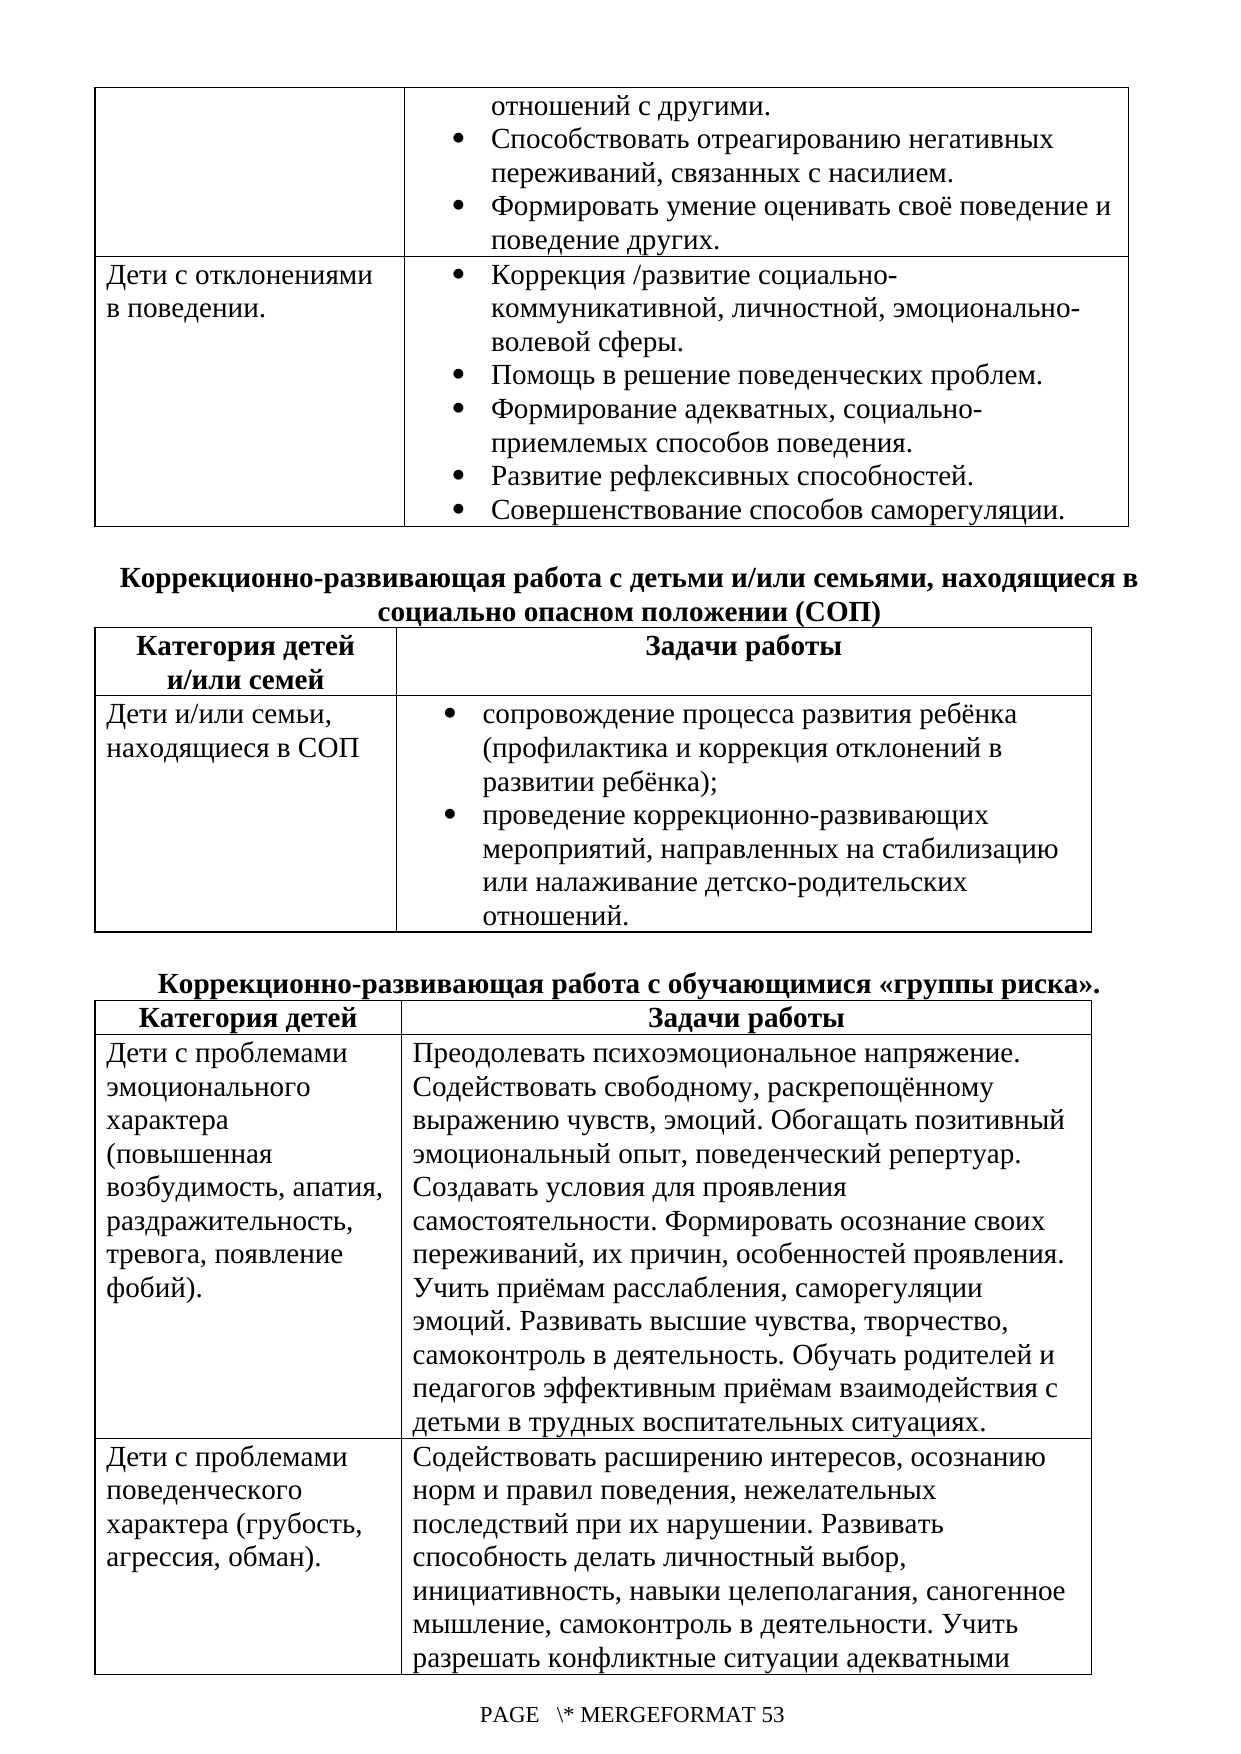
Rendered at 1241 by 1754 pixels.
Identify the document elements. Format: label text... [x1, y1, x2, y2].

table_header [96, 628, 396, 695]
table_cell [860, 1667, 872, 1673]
text Коррекционно-развивающая работа с обучающимися «группы риска». [106, 966, 1152, 999]
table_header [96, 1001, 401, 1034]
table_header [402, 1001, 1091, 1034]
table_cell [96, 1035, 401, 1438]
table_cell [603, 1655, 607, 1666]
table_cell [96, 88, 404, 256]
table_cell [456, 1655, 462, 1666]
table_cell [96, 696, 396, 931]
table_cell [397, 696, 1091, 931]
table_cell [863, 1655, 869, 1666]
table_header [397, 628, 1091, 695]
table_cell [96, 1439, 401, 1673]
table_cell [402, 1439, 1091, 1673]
text Коррекционно-развивающая работа с детьми и/или семьями, находящиеся в социально опасном положении (СОП) [106, 560, 1152, 627]
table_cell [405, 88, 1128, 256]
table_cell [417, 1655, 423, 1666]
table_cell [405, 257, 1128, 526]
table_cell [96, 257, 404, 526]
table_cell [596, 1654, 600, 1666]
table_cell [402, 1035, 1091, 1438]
